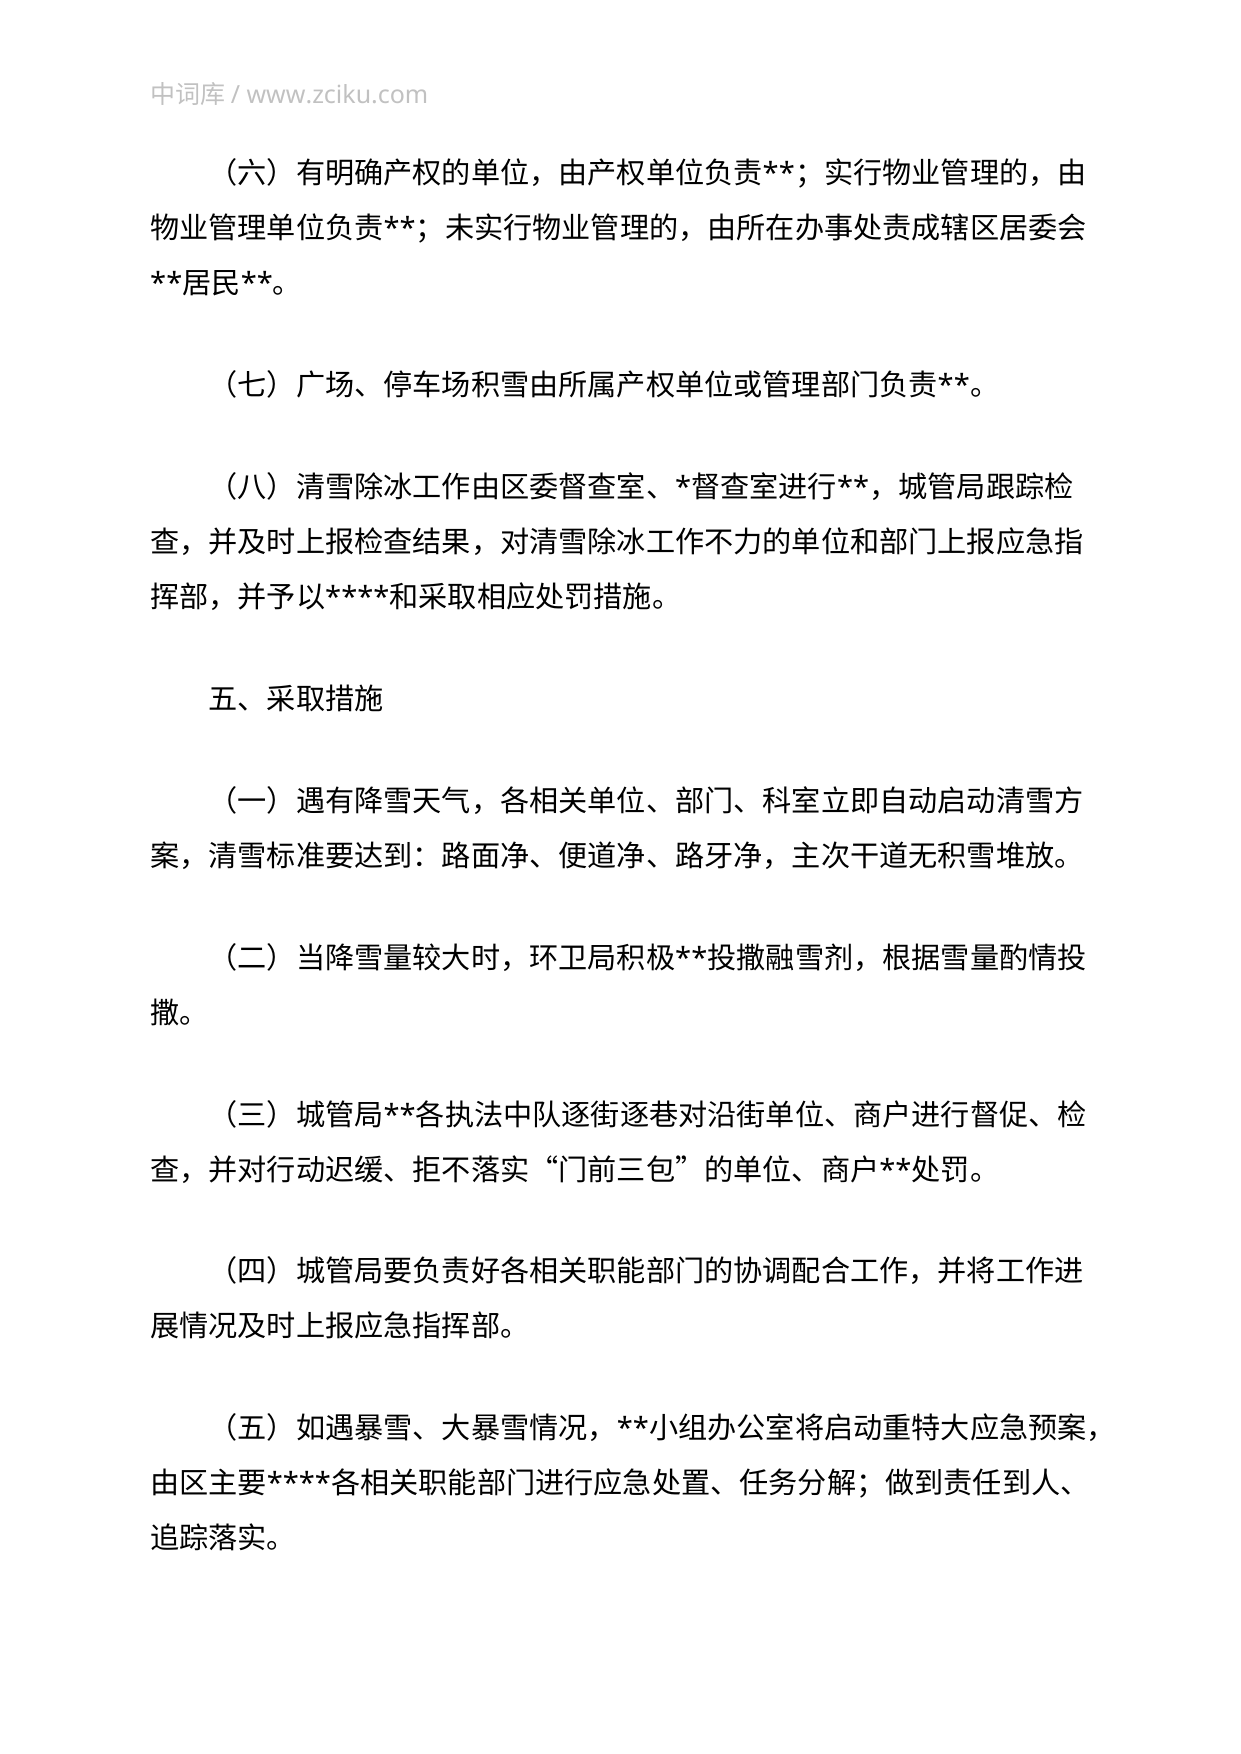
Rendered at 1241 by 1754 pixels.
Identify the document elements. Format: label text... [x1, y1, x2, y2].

text （七）广场、停车场积雪由所属产权单位或管理部门负责**。 [150, 362, 1090, 404]
text （三）城管局**各执法中队逐街逐巷对沿街单位、商户进行督促、检查，并对行动迟缓、拒不落实“门前三包”的单位、商户**处罚。 [150, 1091, 1090, 1188]
text （六）有明确产权的单位，由产权单位负责**；实行物业管理的，由物业管理单位负责**；未实行物业管理的，由所在办事处责成辖区居委会**居民**。 [150, 150, 1090, 302]
text （五）如遇暴雪、大暴雪情况，**小组办公室将启动重特大应急预案，由区主要****各相关职能部门进行应急处置、任务分解；做到责任到人、追踪落实。 [150, 1405, 1090, 1557]
text （四）城管局要负责好各相关职能部门的协调配合工作，并将工作进展情况及时上报应急指挥部。 [150, 1248, 1090, 1345]
text （一）遇有降雪天气，各相关单位、部门、科室立即自动启动清雪方案，清雪标准要达到：路面净、便道净、路牙净，主次干道无积雪堆放。 [150, 778, 1090, 875]
text （八）清雪除冰工作由区委督查室、*督查室进行**，城管局跟踪检查，并及时上报检查结果，对清雪除冰工作不力的单位和部门上报应急指挥部，并予以****和采取相应处罚措施。 [150, 464, 1090, 616]
text （二）当降雪量较大时，环卫局积极**投撒融雪剂，根据雪量酌情投撒。 [150, 934, 1090, 1032]
text 五、采取措施 [150, 676, 1090, 718]
